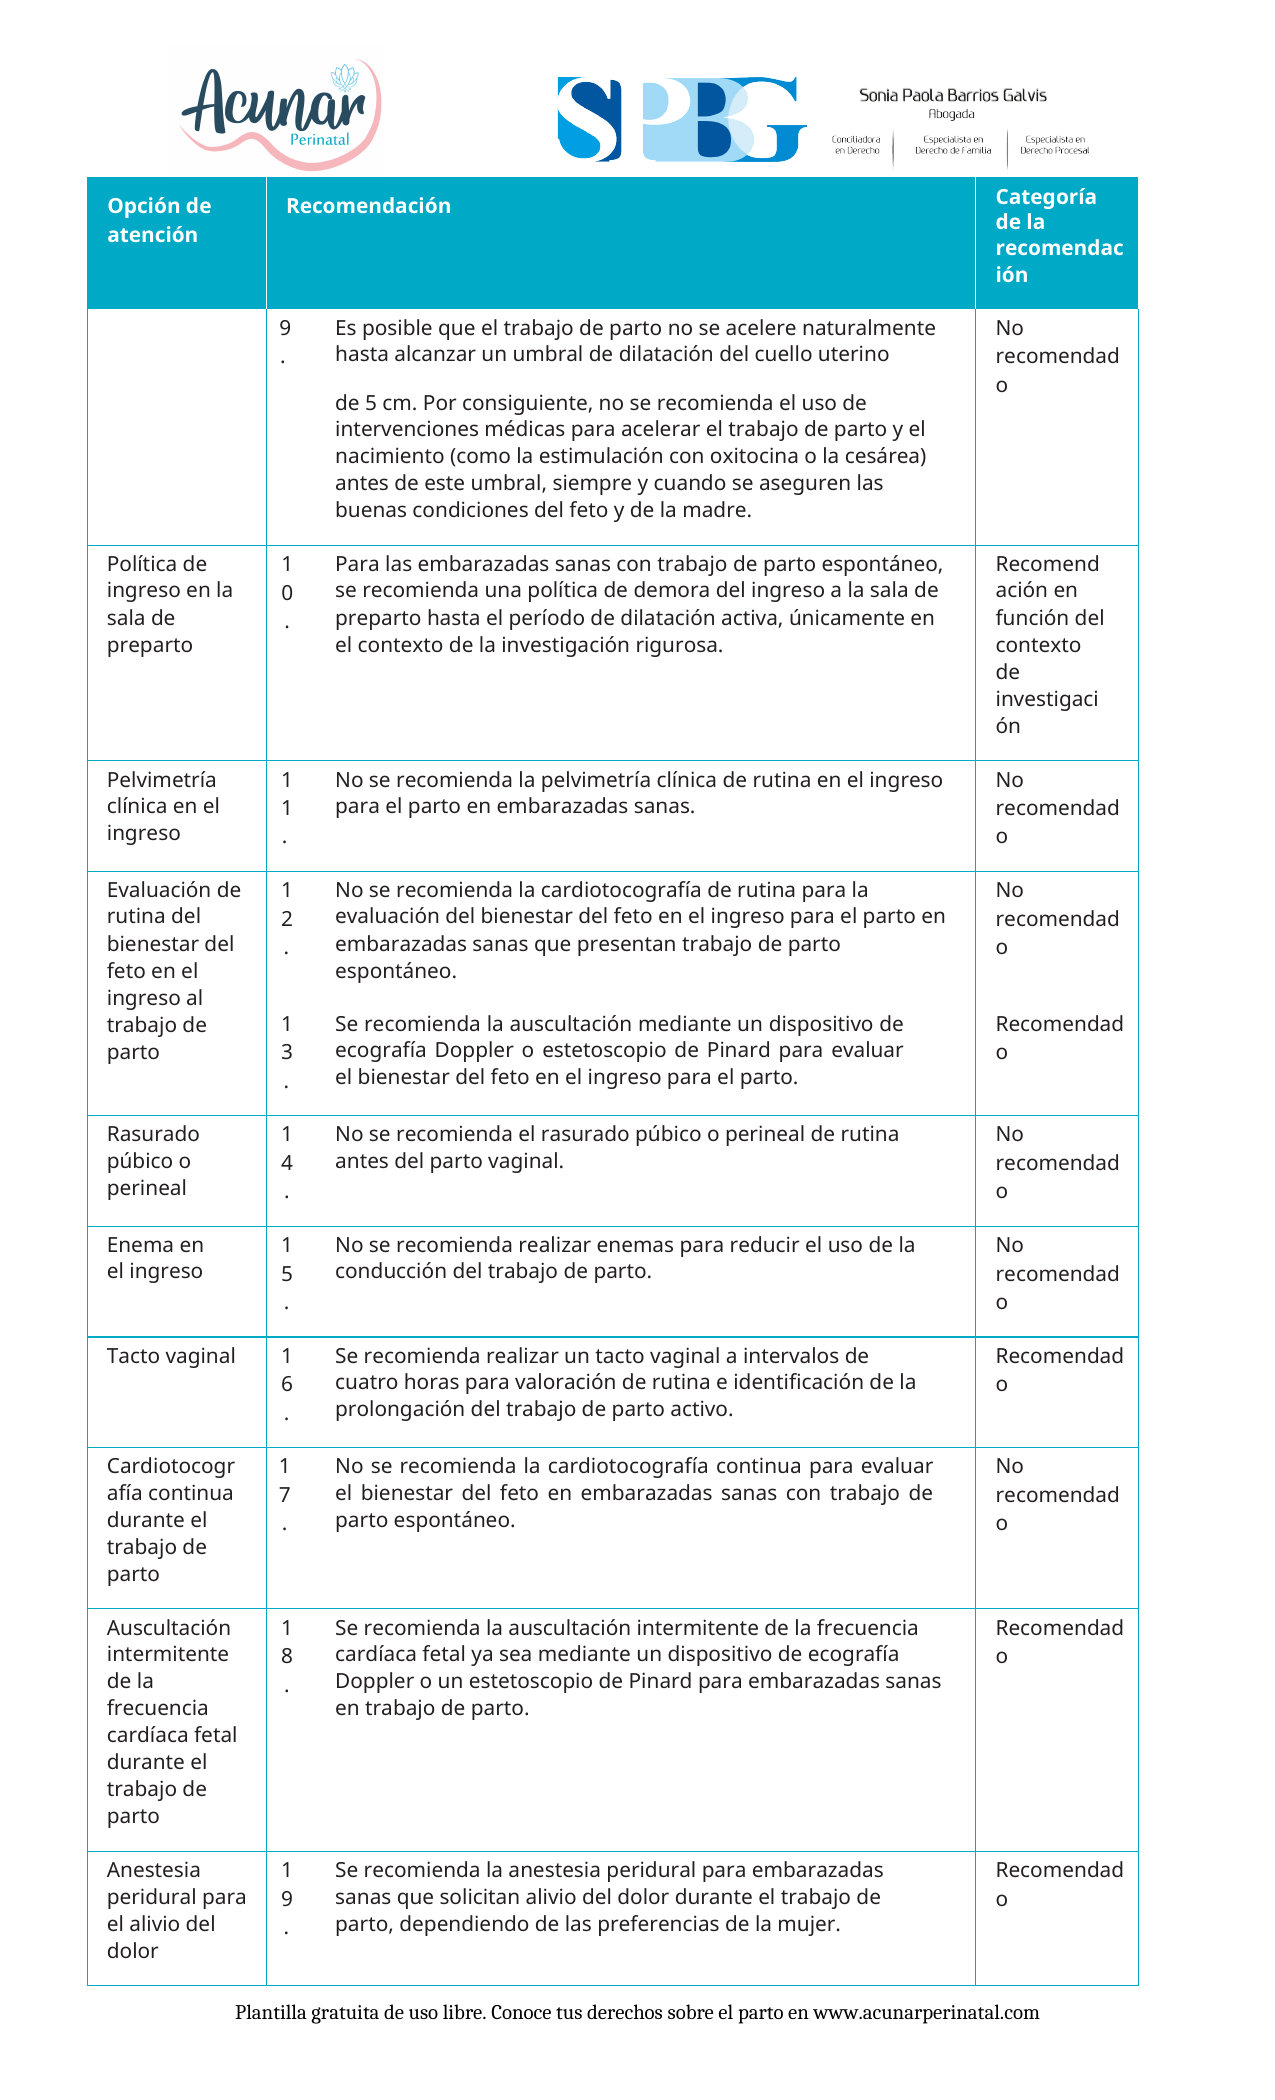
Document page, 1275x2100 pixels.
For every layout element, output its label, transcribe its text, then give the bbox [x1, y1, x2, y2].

table_cell 18. [267, 1609, 312, 1851]
table_cell Es posible que el trabajo de parto no se acelere naturalmente hasta alcanzar un umbral de dilatación del cuello uterino de 5 cm. Por consiguiente, no se recomienda el uso de intervenciones médicas para acelerar el trabajo de parto y el nacimiento (como la estimulación con oxitocina o la cesárea) antes de este umbral, siempre y cuando se aseguren las buenas condiciones del feto y de la madre. [313, 309, 975, 545]
table_cell Recomendado [976, 1338, 1138, 1447]
picture [771, 77, 794, 81]
table_cell Pelvimetría clínica en el ingreso [88, 761, 266, 871]
table_cell Recomendado [976, 1609, 1138, 1851]
table_cell Anestesia peridural para el alivio del dolor [88, 1852, 266, 1985]
table_cell No recomendado [976, 1227, 1138, 1336]
table_cell No se recomienda el rasurado púbico o perineal de rutina antes del parto vaginal. [313, 1116, 975, 1226]
table_header Recomendación [267, 177, 975, 309]
table_cell No se recomienda la pelvimetría clínica de rutina en el ingreso para el parto en embarazadas sanas. [313, 761, 975, 871]
table_header Opción de atención [87, 177, 266, 309]
table_cell Se recomienda realizar un tacto vaginal a intervalos de cuatro horas para valoración de rutina e identificación de la prolongación del trabajo de parto activo. [313, 1338, 975, 1447]
table_cell No se recomienda realizar enemas para reducir el uso de la conducción del trabajo de parto. [313, 1227, 975, 1336]
table_cell Recomendación en función del contexto de investigación [976, 546, 1138, 760]
table_cell 10. [267, 546, 312, 760]
table_cell Se recomienda la auscultación mediante un dispositivo de ecografía Doppler o estetoscopio de Pinard para evaluar el bienestar del feto en el ingreso para el parto. [313, 1005, 975, 1115]
table_cell Recomendado [976, 1852, 1138, 1985]
table_cell 14. [267, 1116, 312, 1226]
table_cell Para las embarazadas sanas con trabajo de parto espontáneo, se recomienda una política de demora del ingreso a la sala de preparto hasta el período de dilatación activa, únicamente en el contexto de la investigación rigurosa. [313, 546, 975, 760]
table_cell 9. [267, 309, 312, 545]
picture [557, 77, 810, 162]
table_header Categoría de la recomendación [976, 177, 1138, 309]
table_cell Política de ingreso en la sala de preparto [88, 546, 266, 760]
table_cell No recomendado [976, 761, 1138, 871]
table_cell Auscultación intermitente de la frecuencia cardíaca fetal durante el trabajo de parto [88, 1609, 266, 1851]
table_cell 13. [267, 1005, 312, 1115]
table_cell No se recomienda la cardiotocografía de rutina para la evaluación del bienestar del feto en el ingreso para el parto en embarazadas sanas que presentan trabajo de parto espontáneo. [313, 872, 975, 1005]
table_cell Enema en el ingreso [88, 1227, 266, 1336]
table_cell No recomendado [976, 1448, 1138, 1608]
table_cell Rasurado púbico o perineal [88, 1116, 266, 1226]
table_cell Tacto vaginal [88, 1338, 266, 1447]
table_cell 12. [267, 872, 312, 1005]
table_cell Cardiotocografía continua durante el trabajo de parto [88, 1448, 266, 1608]
table_cell No recomendado [976, 309, 1138, 545]
table_cell No se recomienda la cardiotocografía continua para evaluar el bienestar del feto en embarazadas sanas con trabajo de parto espontáneo. [313, 1448, 975, 1608]
table_cell 16. [267, 1338, 312, 1447]
table_cell No recomendado [976, 872, 1138, 1005]
table_cell Se recomienda la anestesia peridural para embarazadas sanas que solicitan alivio del dolor durante el trabajo de parto, dependiendo de las preferencias de la mujer. [313, 1852, 975, 1985]
table_cell Evaluación de rutina del bienestar del feto en el ingreso al trabajo de parto [88, 872, 266, 1115]
table_cell 19. [267, 1852, 312, 1985]
table_cell Recomendado [976, 1005, 1138, 1115]
table_cell No recomendado [976, 1116, 1138, 1226]
table_cell [88, 309, 266, 545]
table_cell Se recomienda la auscultación intermitente de la frecuencia cardíaca fetal ya sea mediante un dispositivo de ecografía Doppler o un estetoscopio de Pinard para embarazadas sanas en trabajo de parto. [313, 1609, 975, 1851]
picture [167, 45, 386, 177]
table_cell 11. [267, 761, 312, 871]
picture [828, 76, 1090, 170]
table_cell 15. [267, 1227, 312, 1336]
table_cell 17. [267, 1448, 312, 1608]
